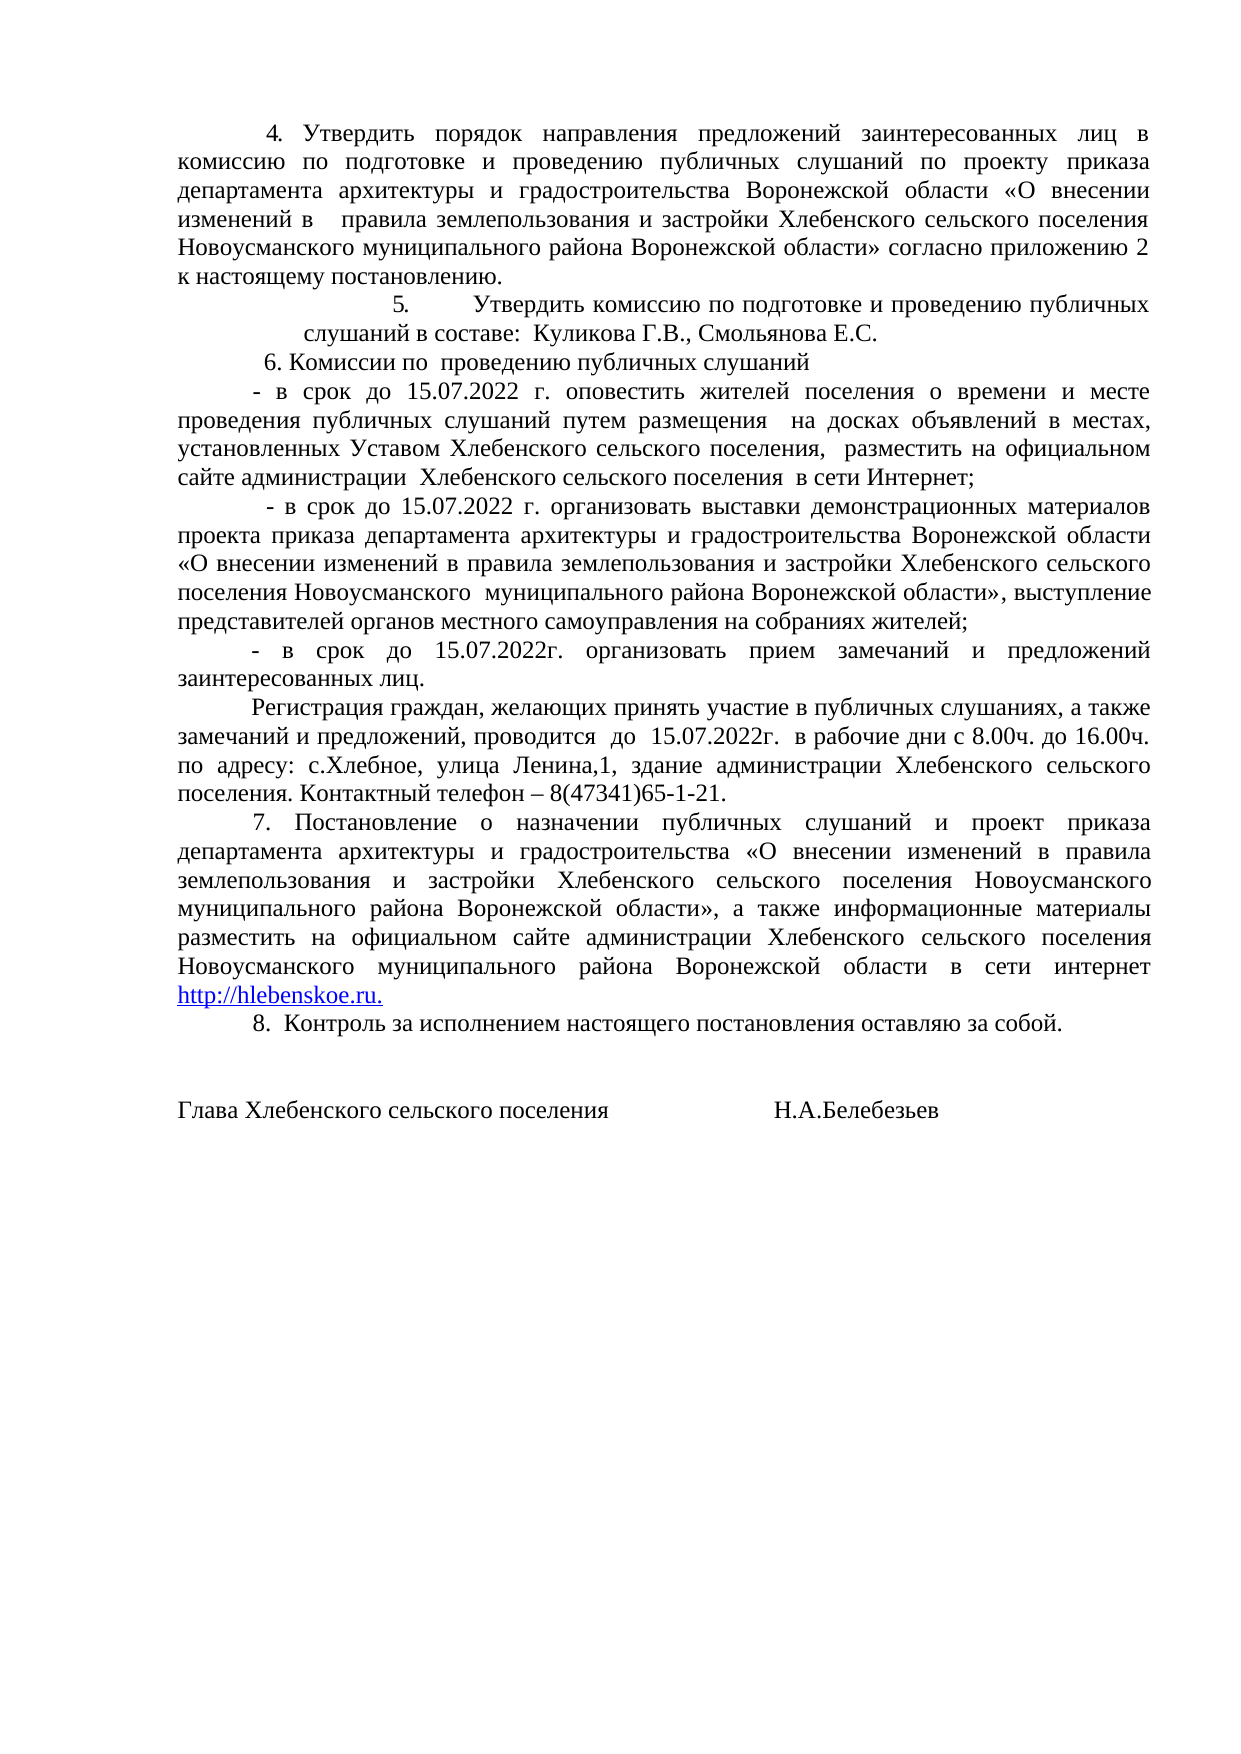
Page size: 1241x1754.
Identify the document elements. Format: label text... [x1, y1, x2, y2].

text Регистрация граждан, желающих принять участие в публичных слушаниях, а также замечаний и предложений, проводится до 15.07.2022г. в рабочие дни с 8.00ч. до 16.00ч. по адресу: с.Хлебное, улица Ленина,1, здание администрации Хлебенского сельского поселения. Контактный телефон – 8(47341)65-1-21. [177, 692, 1152, 807]
list Утвердить комиссию по подготовке и проведению публичных слушаний в составе: Куликова Г.В., Смольянова Е.С. [303, 290, 1150, 347]
text - в срок до 15.07.2022г. организовать прием замечаний и предложений заинтересованных лиц. [177, 635, 1152, 692]
text 8. Контроль за исполнением настоящего постановления оставляю за собой. [177, 1008, 1152, 1037]
text 4. Утвердить порядок направления предложений заинтересованных лиц в комиссию по подготовке и проведению публичных слушаний по проекту приказа департамента архитектуры и градостроительства Воронежской области «О внесении изменений в правила землепользования и застройки Хлебенского сельского поселения Новоусманского муниципального района Воронежской области» согласно приложению 2 к настоящему постановлению. [177, 118, 1150, 290]
text 6. Комиссии по проведению публичных слушаний [177, 347, 1152, 376]
text 7. Постановление о назначении публичных слушаний и проект приказа департамента архитектуры и градостроительства «О внесении изменений в правила землепользования и застройки Хлебенского сельского поселения Новоусманского муниципального района Воронежской области», а также информационные материалы разместить на официальном сайте администрации Хлебенского сельского поселения Новоусманского муниципального района Воронежской области в сети интернет http://hlebenskoe.ru. [177, 807, 1152, 1008]
text - в срок до 15.07.2022 г. организовать выставки демонстрационных материалов проекта приказа департамента архитектуры и градостроительства Воронежской области «О внесении изменений в правила землепользования и застройки Хлебенского сельского поселения Новоусманского муниципального района Воронежской области», выступление представителей органов местного самоуправления на собраниях жителей; [177, 491, 1152, 635]
text Глава Хлебенского сельского поселения Н.А.Белебезьев [177, 1095, 1152, 1123]
text - в срок до 15.07.2022 г. оповестить жителей поселения о времени и месте проведения публичных слушаний путем размещения на досках объявлений в местах, установленных Уставом Хлебенского сельского поселения, разместить на официальном сайте администрации Хлебенского сельского поселения в сети Интернет; [177, 376, 1152, 491]
